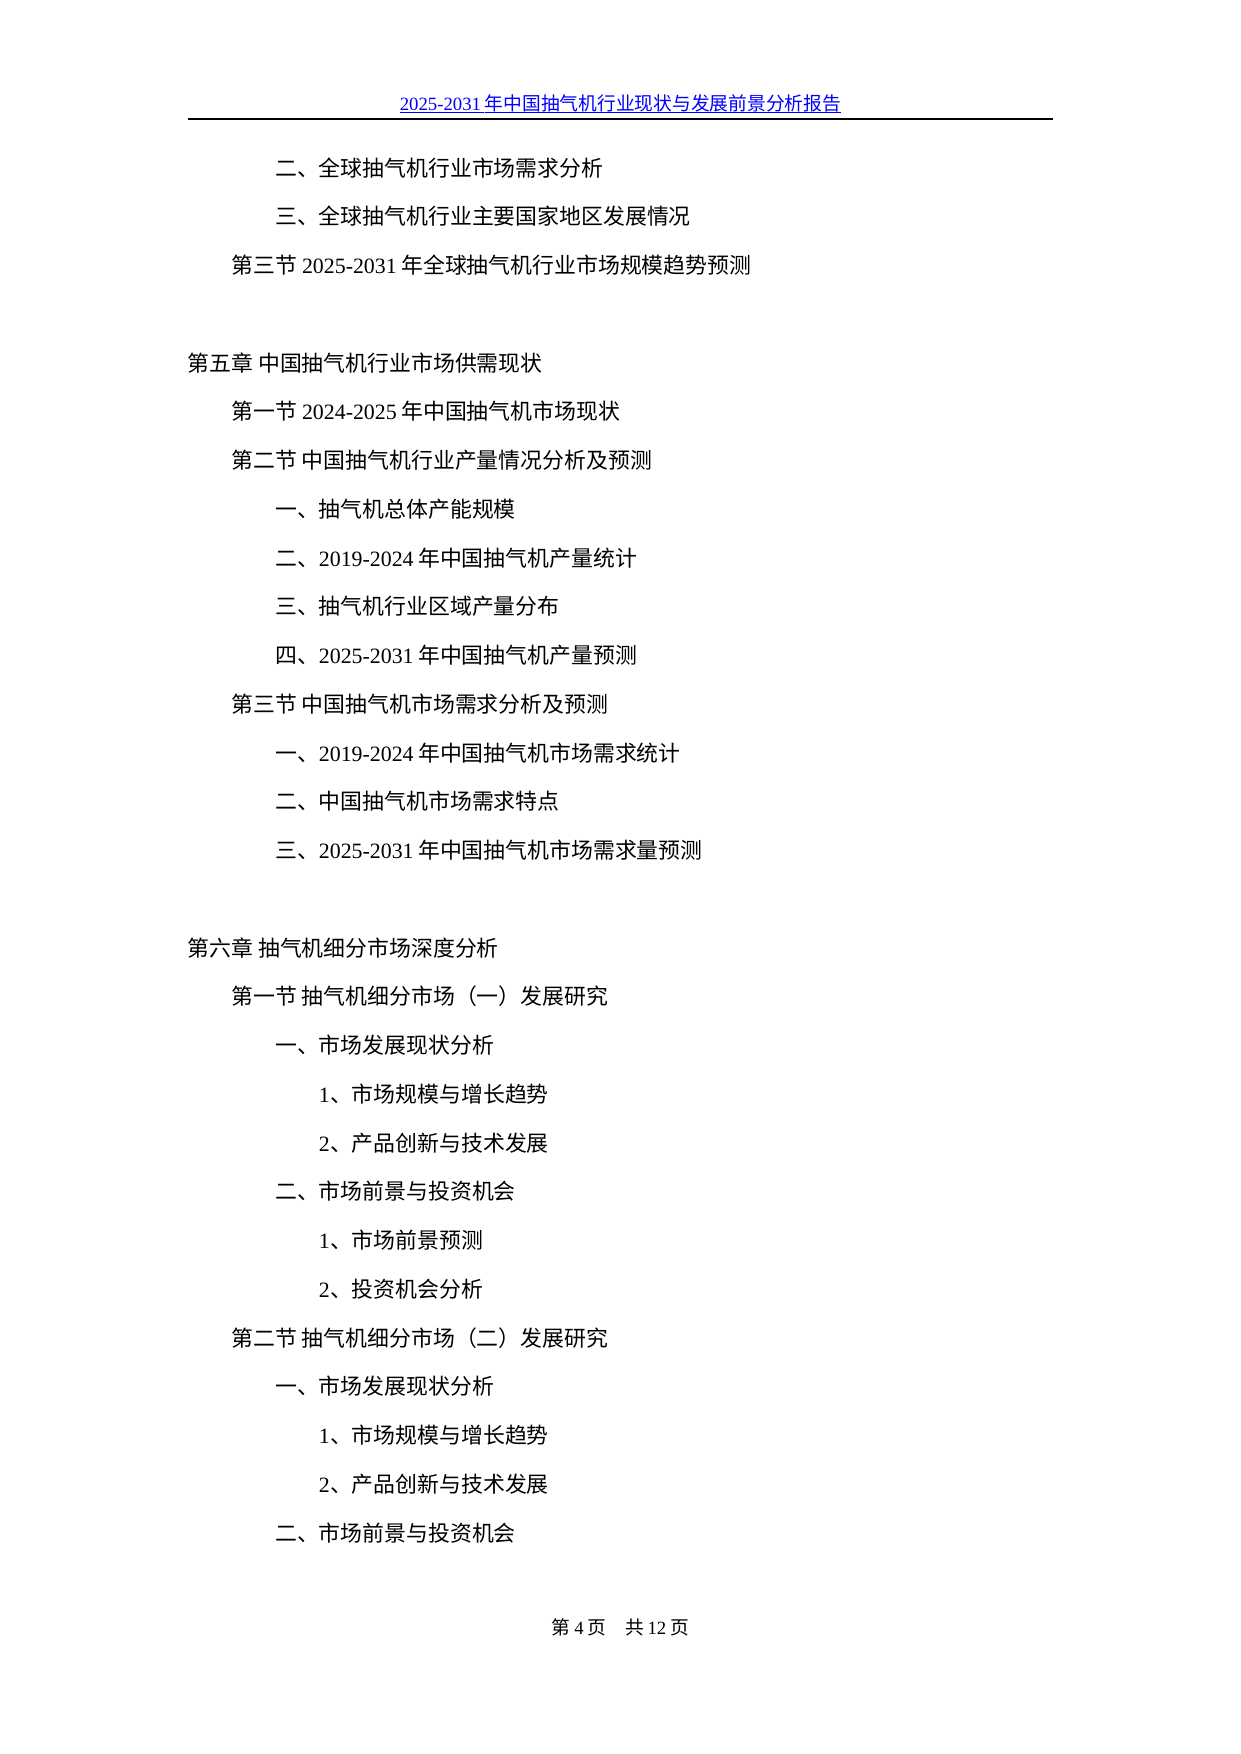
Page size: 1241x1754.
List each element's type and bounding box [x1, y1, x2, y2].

text [187, 150, 1053, 1548]
